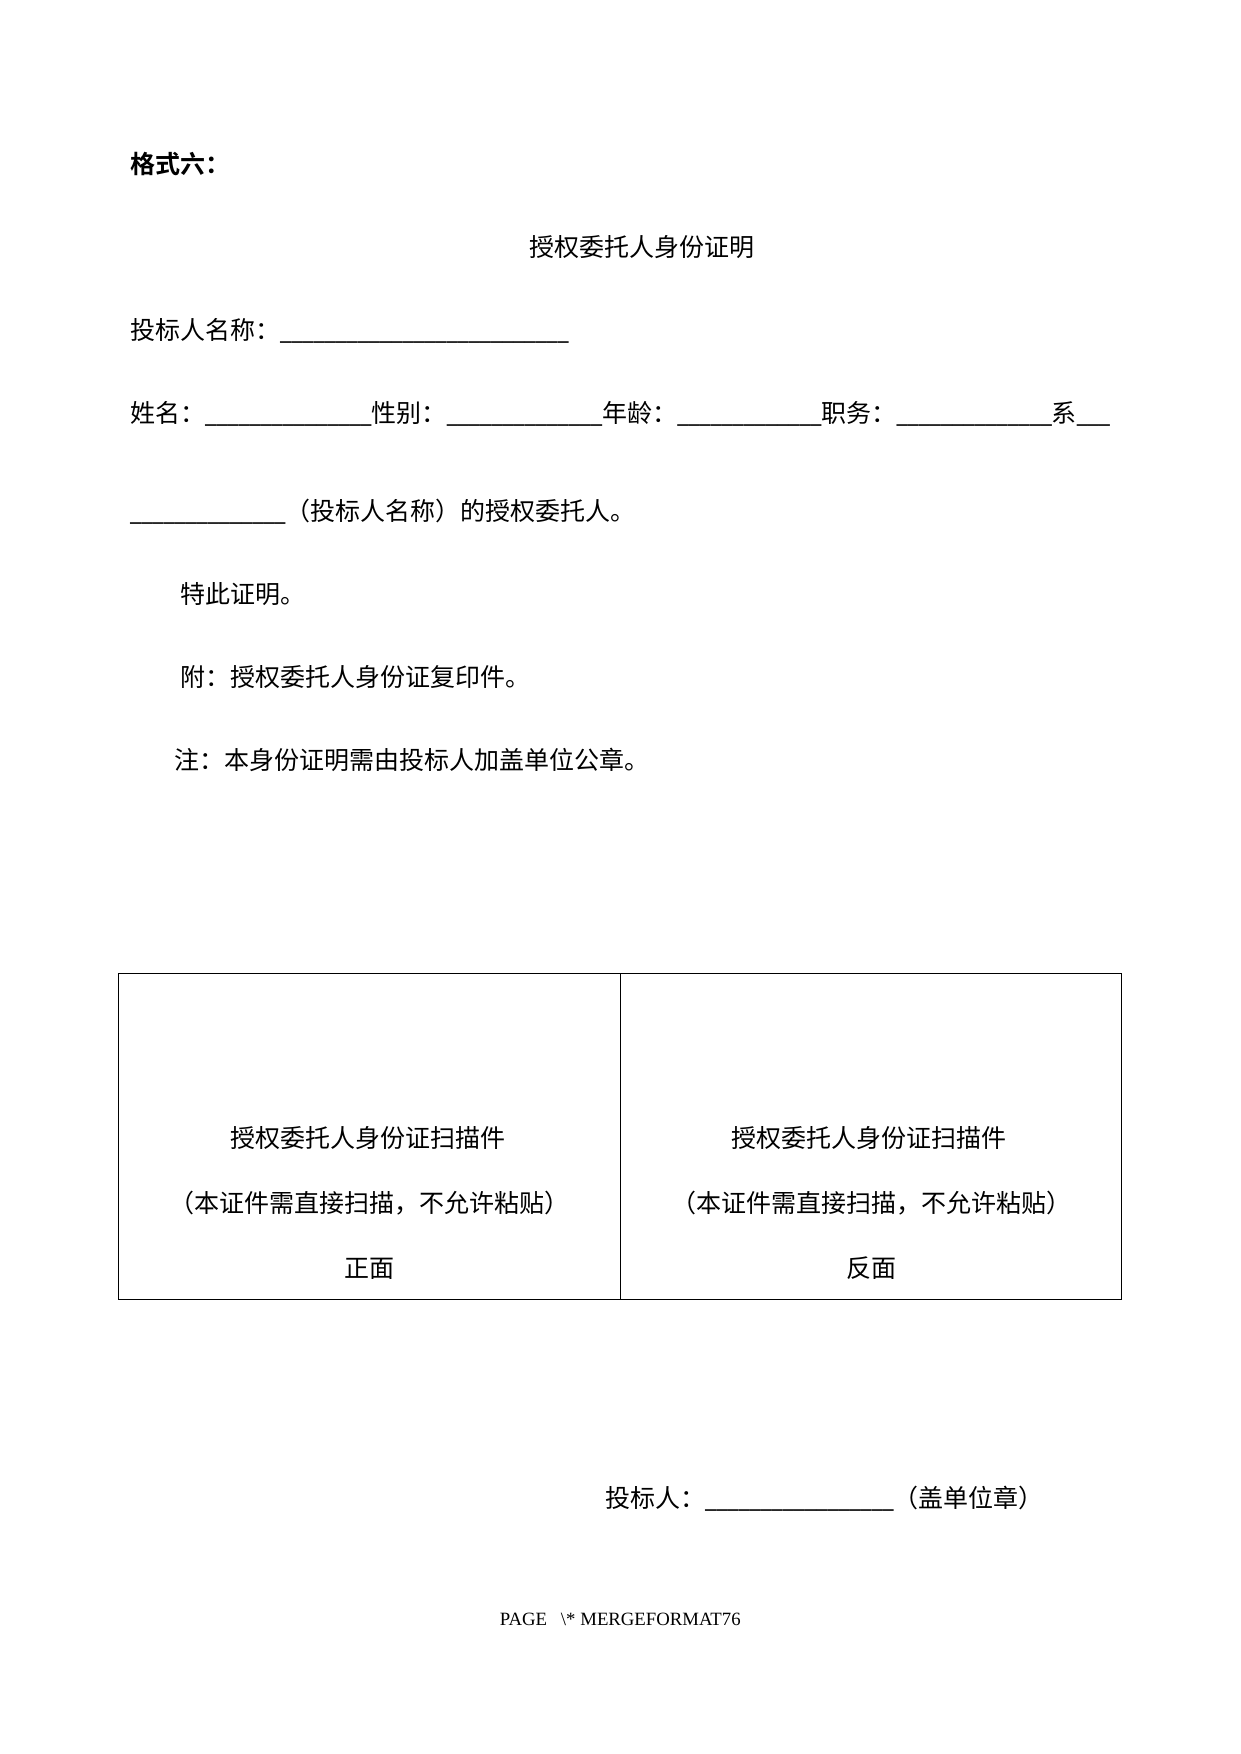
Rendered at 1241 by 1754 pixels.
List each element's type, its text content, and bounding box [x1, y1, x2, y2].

text 附：授权委托人身份证复印件。 [130, 643, 1110, 708]
text 特此证明。 [130, 560, 1110, 625]
text 格式六： [130, 130, 1110, 195]
text 授权委托人身份证明 [130, 213, 1110, 278]
text 投标人：_________________（盖单位章） [130, 1464, 1110, 1529]
text 注：本身份证明需由投标人加盖单位公章。 [130, 726, 1110, 791]
text 姓名：_______________性别：______________年龄：_____________职务：______________系_________________（投标人名称）的授权委托人。 [130, 379, 1110, 542]
table_header 授权委托人身份证扫描件 （本证件需直接扫描，不允许粘贴） 反面 [621, 974, 1121, 1299]
text 投标人名称：__________________________ [130, 296, 1110, 361]
table_header 授权委托人身份证扫描件 （本证件需直接扫描，不允许粘贴） 正面 [119, 974, 620, 1299]
